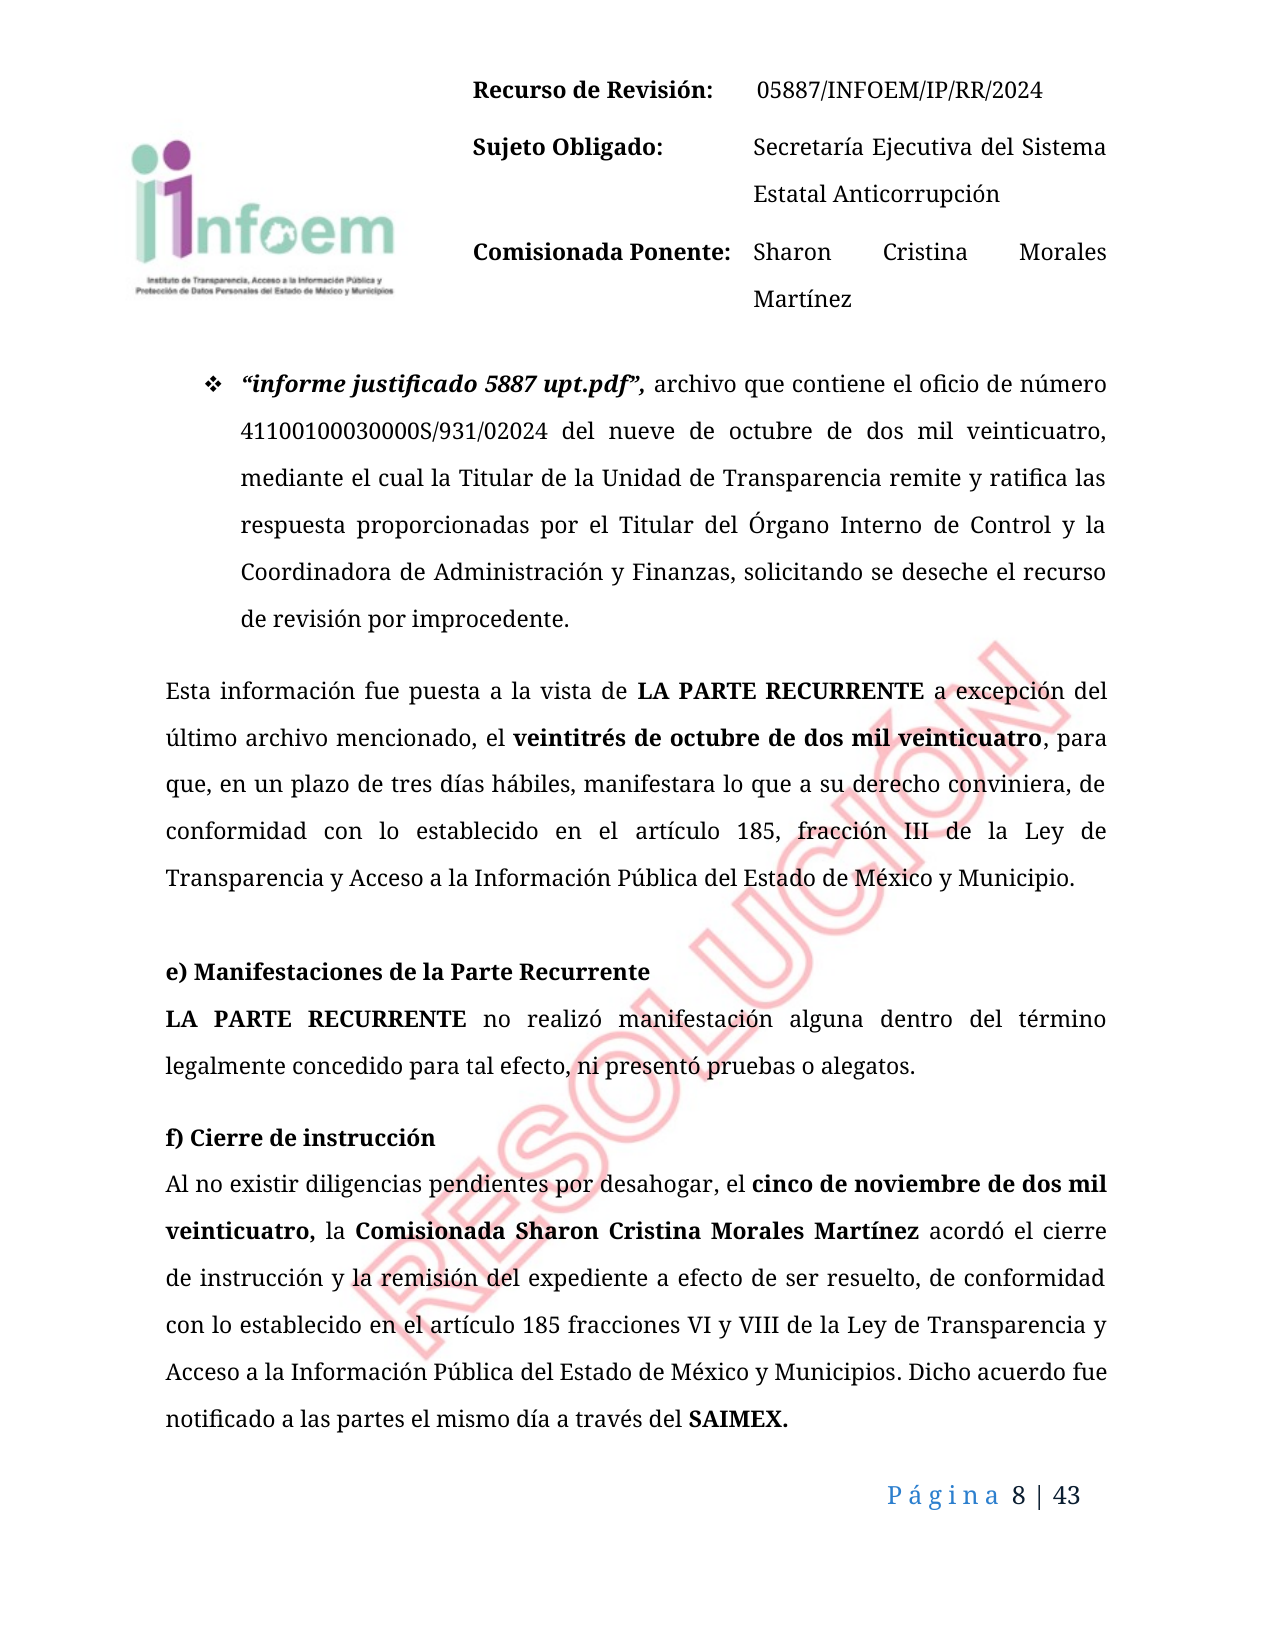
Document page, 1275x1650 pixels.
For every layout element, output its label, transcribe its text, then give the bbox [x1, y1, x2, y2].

picture [2, 76, 1275, 1650]
text LA PARTE RECURRENTE no realizó manifestación alguna dentro del término legalmente concedido para tal efecto, ni presentó pruebas o alegatos. [165, 1003, 1107, 1081]
text Esta información fue puesta a la vista de LA PARTE RECURRENTE a excepción del último archivo mencionado, el veintitrés de octubre de dos mil veinticuatro, para que, en un plazo de tres días hábiles, manifestara lo que a su derecho conviniera, de conformidad con lo establecido en el artículo 185, fracción III de la Ley de Transparencia y Acceso a la Información Pública del Estado de México y Municipio. [165, 674, 1107, 893]
list “informe justificado 5887 upt.pdf”, archivo que contiene el oficio de número 41100100030000S/931/02024 del nueve de octubre de dos mil veinticuatro, mediante el cual la Titular de la Unidad de Transparencia remite y ratifica las respuesta proporcionadas por el Titular del Órgano Interno de Control y la Coordinadora de Administración y Finanzas, solicitando se deseche el recurso de revisión por improcedente. [203, 368, 1107, 634]
text Al no existir diligencias pendientes por desahogar, el cinco de noviembre de dos mil veinticuatro, la Comisionada Sharon Cristina Morales Martínez acordó el cierre de instrucción y la remisión del expediente a efecto de ser resuelto, de conformidad con lo establecido en el artículo 185 fracciones VI y VIII de la Ley de Transparencia y Acceso a la Información Pública del Estado de México y Municipios. Dicho acuerdo fue notificado a las partes el mismo día a través del SAIMEX. [165, 1168, 1107, 1434]
subtitle e) Manifestaciones de la Parte Recurrente [165, 956, 1107, 987]
subtitle f) Cierre de instrucción [165, 1121, 1107, 1153]
